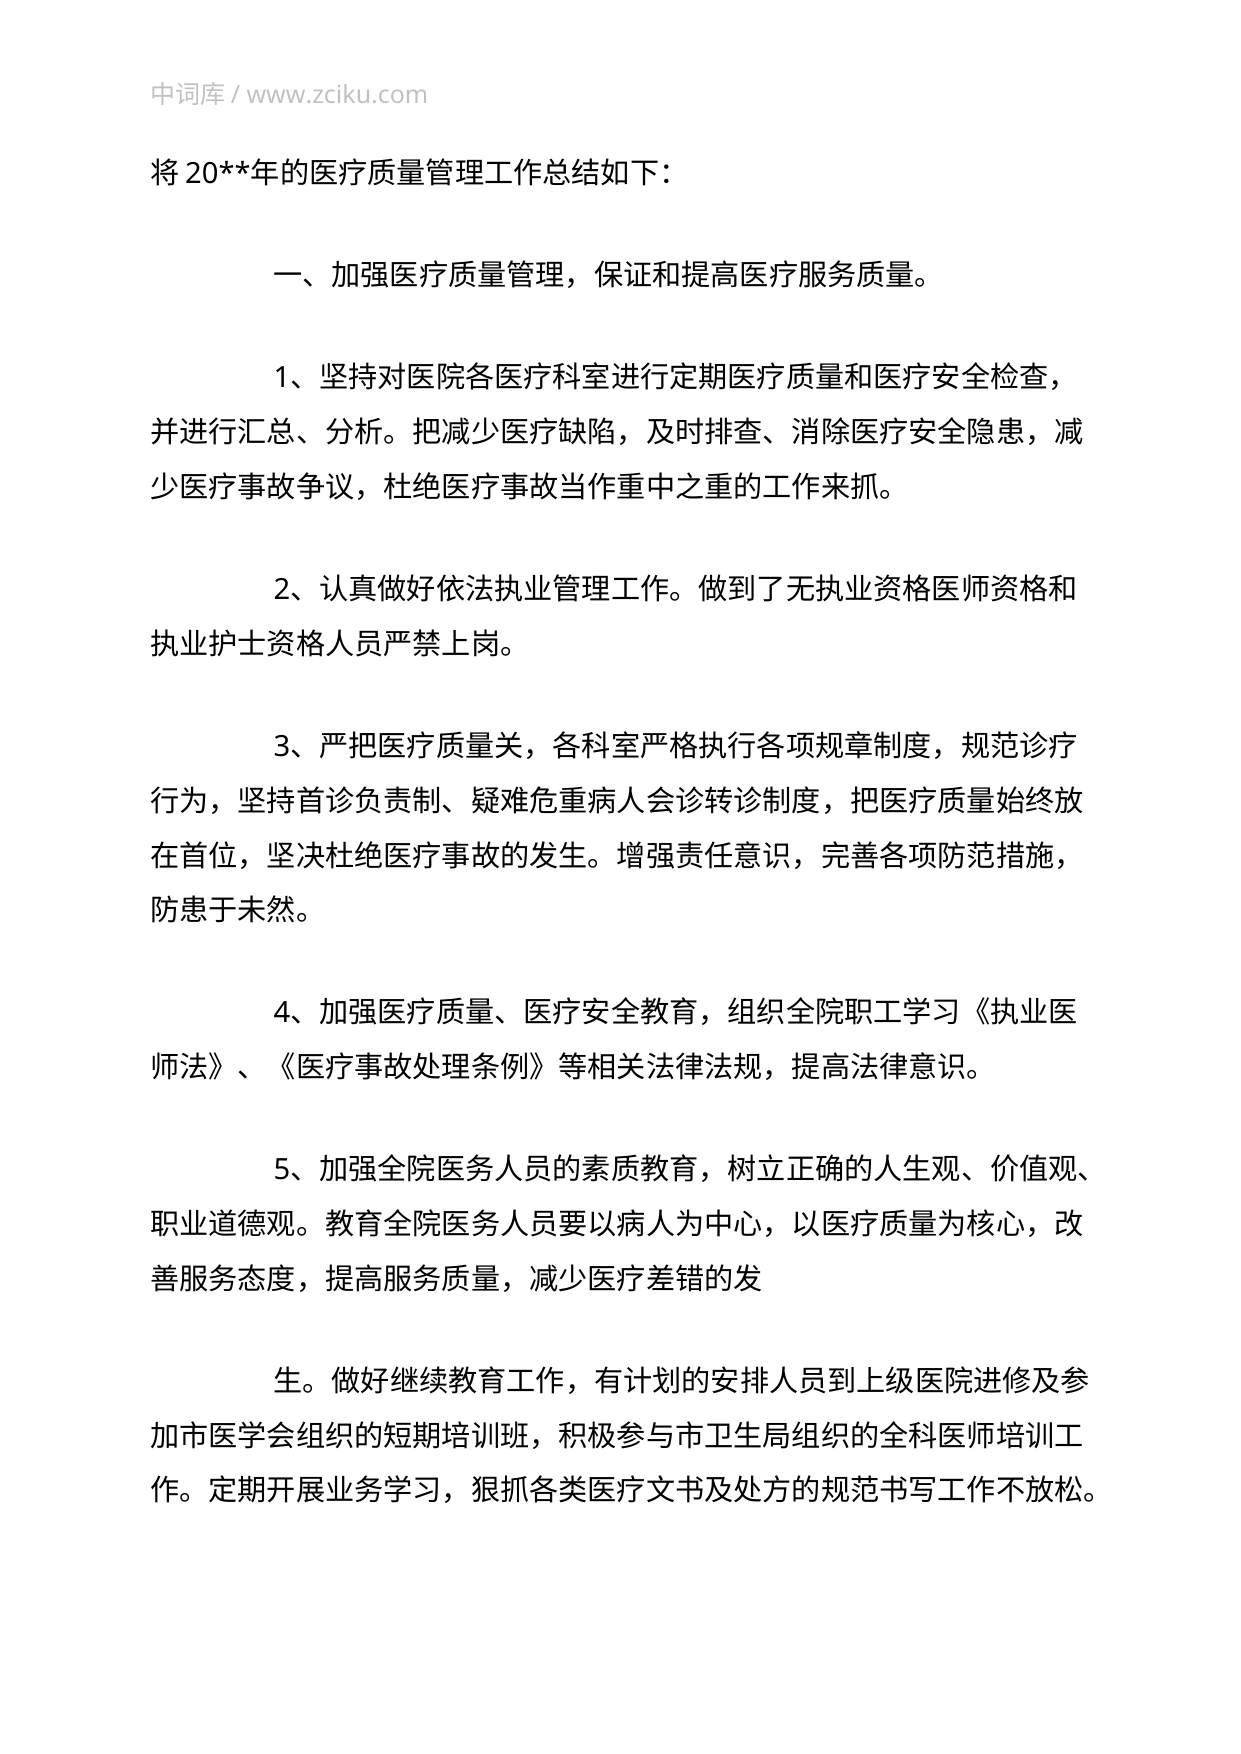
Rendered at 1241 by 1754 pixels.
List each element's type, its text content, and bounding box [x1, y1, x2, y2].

text 生。做好继续教育工作，有计划的安排人员到上级医院进修及参加市医学会组织的短期培训班，积极参与市卫生局组织的全科医师培训工作。定期开展业务学习，狠抓各类医疗文书及处方的规范书写工作不放松。 [150, 1357, 1090, 1509]
text 4、加强医疗质量、医疗安全教育，组织全院职工学习《执业医师法》、《医疗事故处理条例》等相关法律法规，提高法律意识。 [150, 989, 1090, 1086]
text 2、认真做好依法执业管理工作。做到了无执业资格医师资格和执业护士资格人员严禁上岗。 [150, 565, 1090, 663]
text 3、严把医疗质量关，各科室严格执行各项规章制度，规范诊疗行为，坚持首诊负责制、疑难危重病人会诊转诊制度，把医疗质量始终放在首位，坚决杜绝医疗事故的发生。增强责任意识，完善各项防范措施，防患于未然。 [150, 722, 1090, 929]
text 5、加强全院医务人员的素质教育，树立正确的人生观、价值观、职业道德观。教育全院医务人员要以病人为中心，以医疗质量为核心，改善服务态度，提高服务质量，减少医疗差错的发 [150, 1146, 1090, 1298]
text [150, 150, 1090, 192]
text 一、加强医疗质量管理，保证和提高医疗服务质量。 [150, 252, 1090, 294]
text 1、坚持对医院各医疗科室进行定期医疗质量和医疗安全检查，并进行汇总、分析。把减少医疗缺陷，及时排查、消除医疗安全隐患，减少医疗事故争议，杜绝医疗事故当作重中之重的工作来抓。 [150, 354, 1090, 506]
